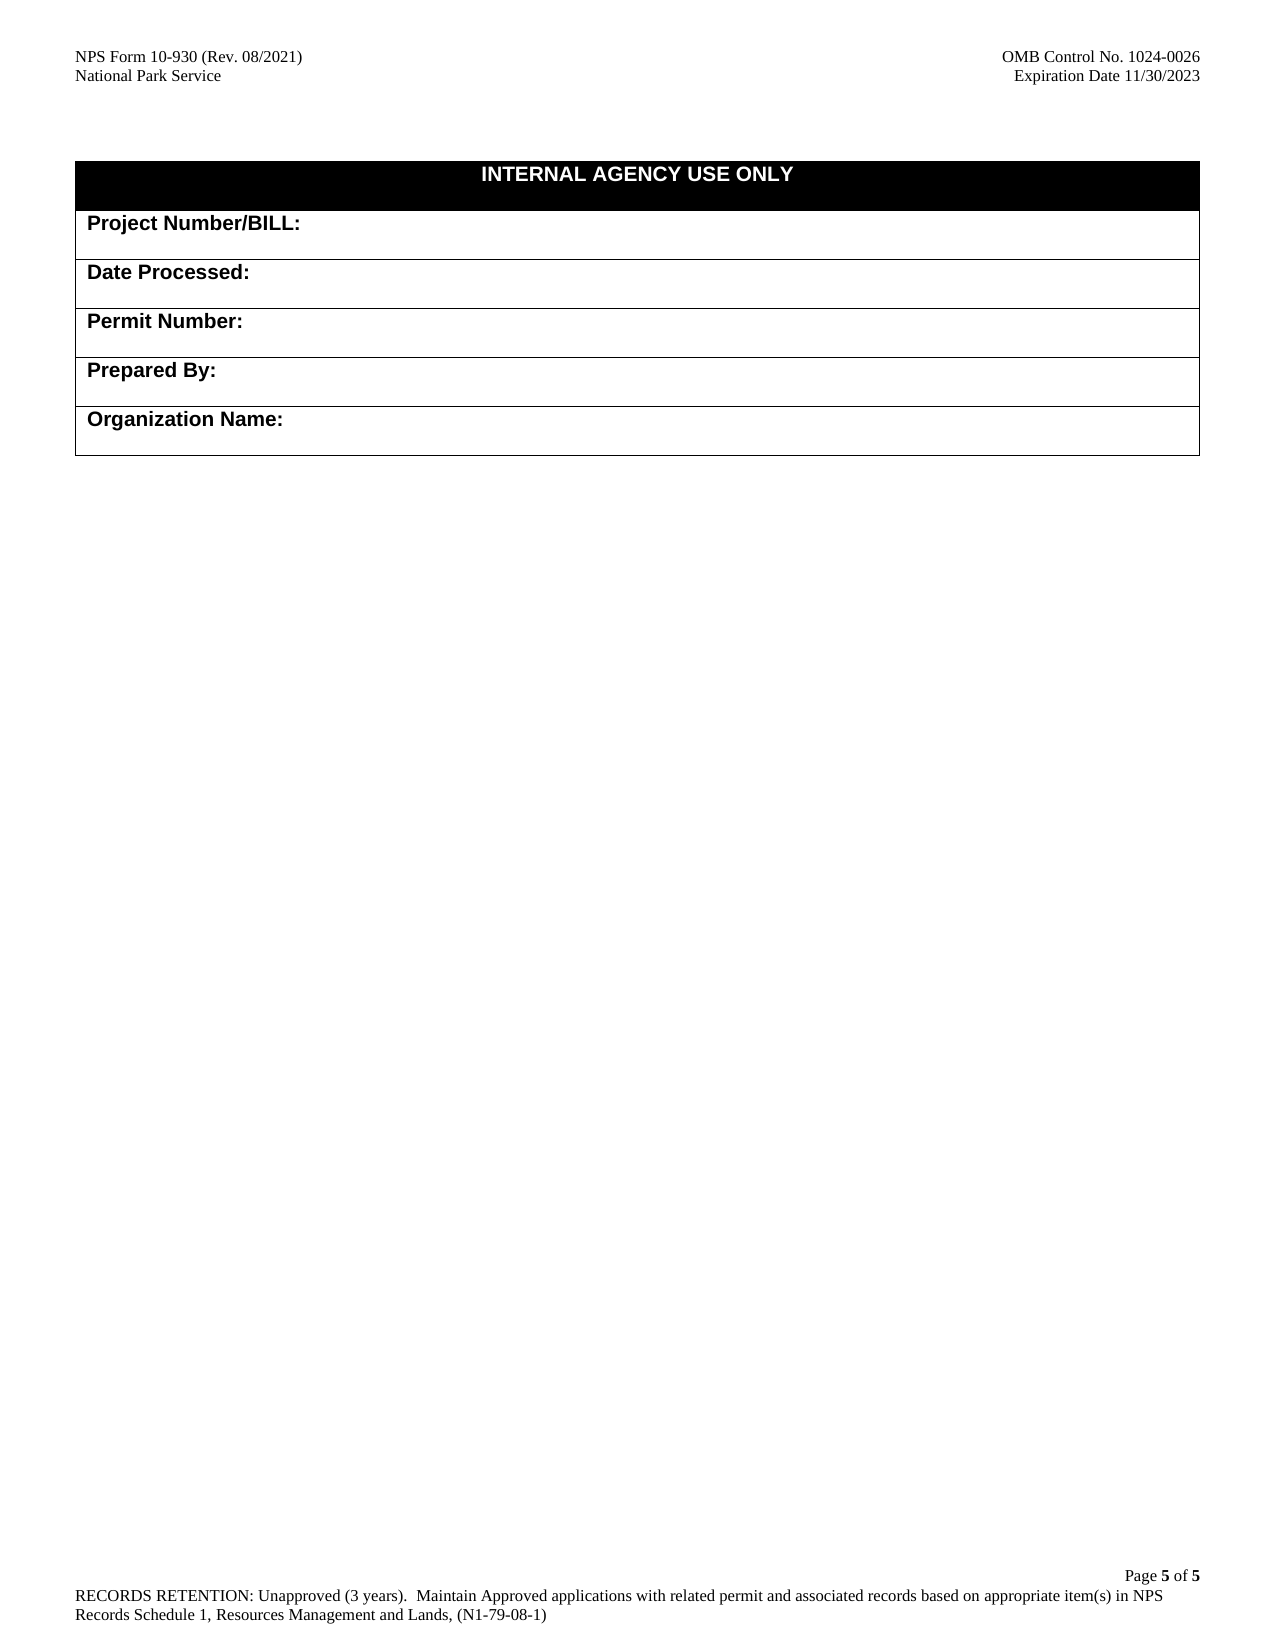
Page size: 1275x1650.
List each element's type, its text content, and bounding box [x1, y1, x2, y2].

table_cell Prepared By: [76, 358, 1199, 406]
table_cell Project Number/BILL: [76, 211, 1199, 259]
table_cell Organization Name: [76, 407, 1199, 455]
table_cell Date Processed: [76, 260, 1199, 308]
table_cell Permit Number: [76, 309, 1199, 357]
table_header INTERNAL AGENCY USE ONLY [76, 162, 1199, 210]
